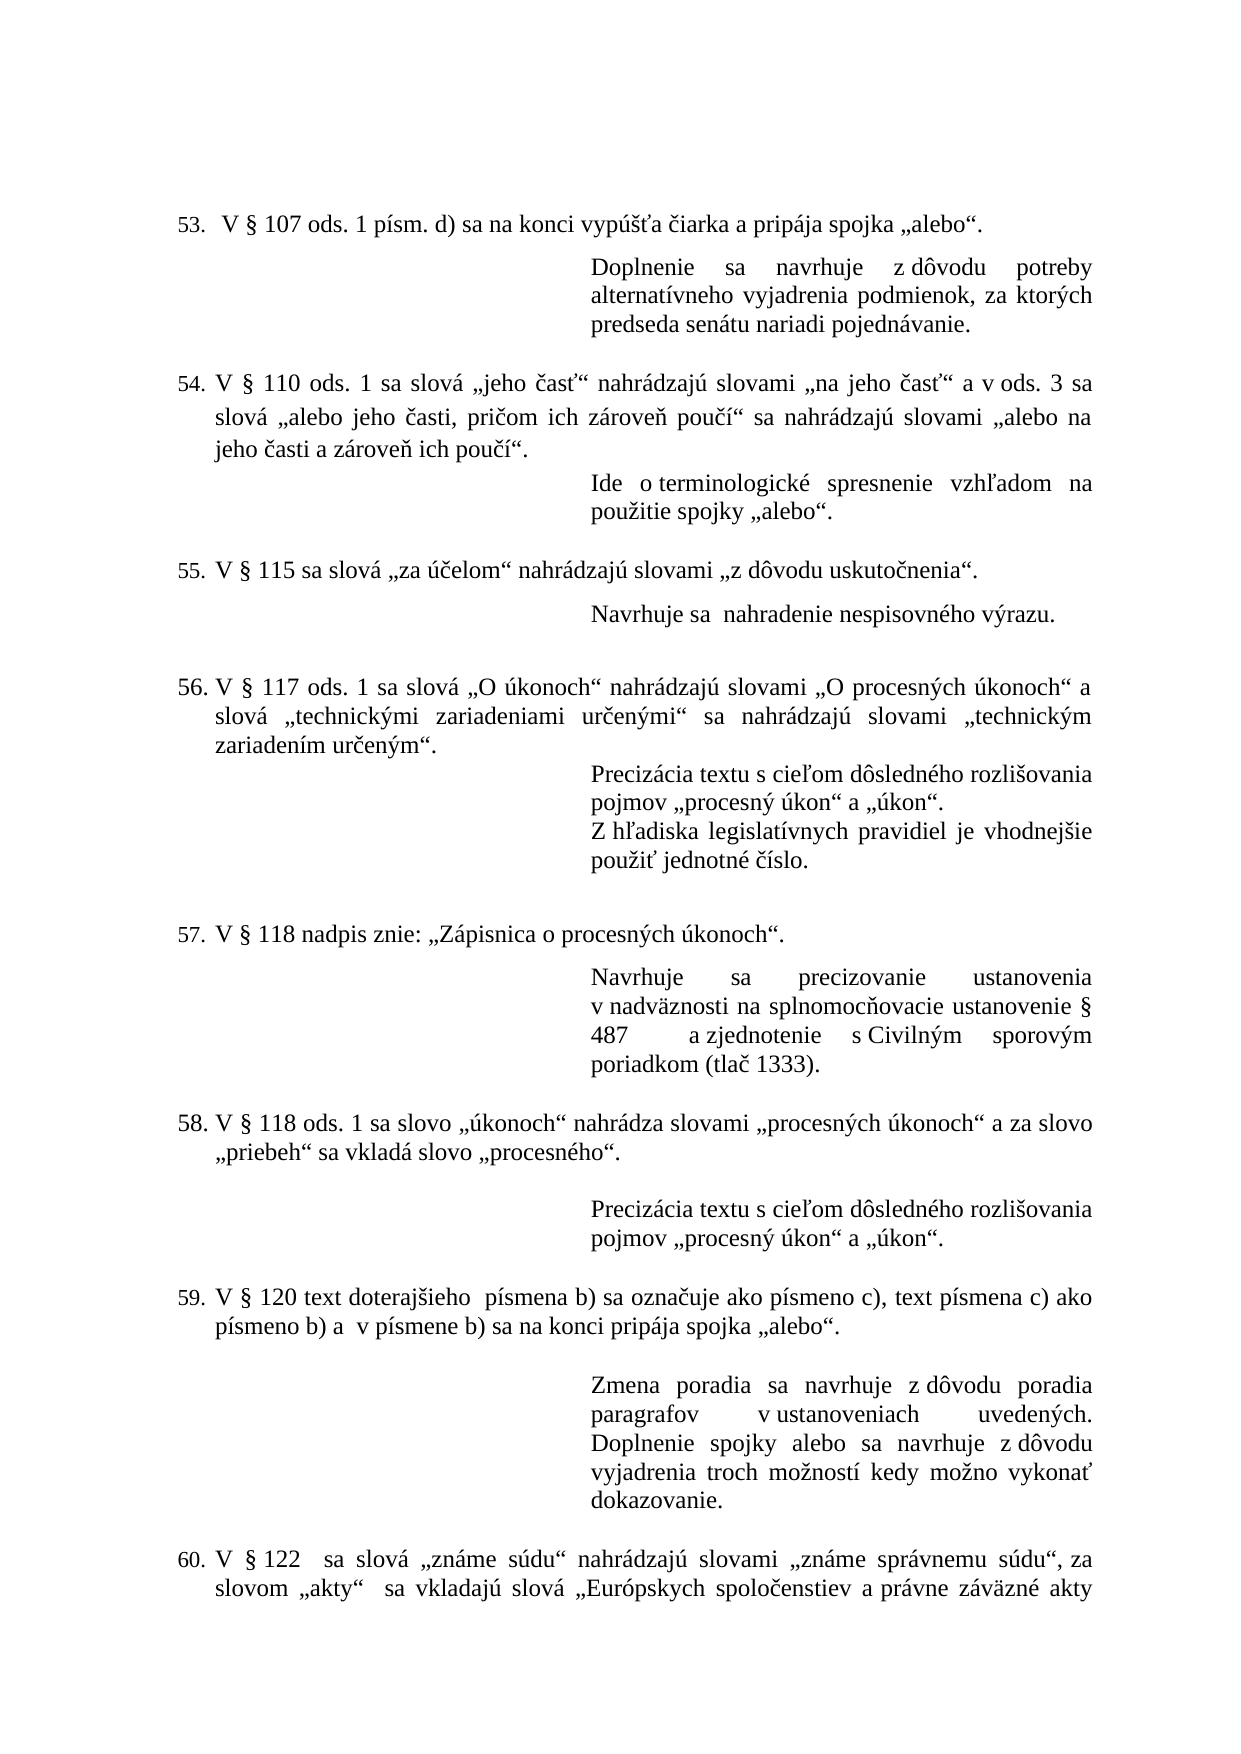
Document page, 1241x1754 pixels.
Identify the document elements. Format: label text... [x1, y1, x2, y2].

list Zmena poradia sa navrhuje z dôvodu poradia paragrafov v ustanoveniach uvedených. Doplnenie spojky alebo sa navrhuje z dôvodu vyjadrenia troch možností kedy možno vykonať dokazovanie. [591, 1370, 1093, 1514]
list Precizácia textu s cieľom dôsledného rozlišovania pojmov „procesný úkon“ a „úkon“. [207, 1194, 1093, 1252]
list V § 110 ods. 1 sa slová „jeho časť“ nahrádzajú slovami „na jeho časť“ a v ods. 3 sa slová „alebo jeho časti, pričom ich zároveň poučí“ sa nahrádzajú slovami „alebo na jeho časti a zároveň ich poučí“. [177, 368, 1093, 463]
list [177, 1544, 1093, 1602]
list Navrhuje sa precizovanie ustanovenia v nadväznosti na splnomocňovacie ustanovenie § 487 a zjednotenie s Civilným sporovým poriadkom (tlač 1333). [591, 962, 1093, 1077]
list V § 120 text doterajšieho písmena b) sa označuje ako písmeno c), text písmena c) ako písmeno b) a v písmene b) sa na konci pripája spojka „alebo“. [177, 1282, 1093, 1340]
list V § 117 ods. 1 sa slová „O úkonoch“ nahrádzajú slovami „O procesných úkonoch“ a slová „technickými zariadeniami určenými“ sa nahrádzajú slovami „technickým zariadením určeným“. [177, 672, 1093, 759]
list V § 107 ods. 1 písm. d) sa na konci vypúšťa čiarka a pripája spojka „alebo“. [177, 209, 1093, 237]
list V § 115 sa slová „za účelom“ nahrádzajú slovami „z dôvodu uskutočnenia“. [177, 556, 1093, 584]
list V § 118 nadpis znie: „Zápisnica o procesných úkonoch“. [177, 919, 1093, 948]
list Precizácia textu s cieľom dôsledného rozlišovania pojmov „procesný úkon“ a „úkon“. [207, 759, 1093, 816]
list Z hľadiska legislatívnych pravidiel je vhodnejšie použiť jednotné číslo. [591, 816, 1093, 874]
list V § 118 ods. 1 sa slovo „úkonoch“ nahrádza slovami „procesných úkonoch“ a za slovo „priebeh“ sa vkladá slovo „procesného“. [177, 1108, 1093, 1166]
list Doplnenie sa navrhuje z dôvodu potreby alternatívneho vyjadrenia podmienok, za ktorých predseda senátu nariadi pojednávanie. [591, 252, 1093, 338]
list Ide o terminologické spresnenie vzhľadom na použitie spojky „alebo“. [591, 468, 1093, 525]
list Navrhuje sa nahradenie nespisovného výrazu. [591, 599, 1093, 627]
